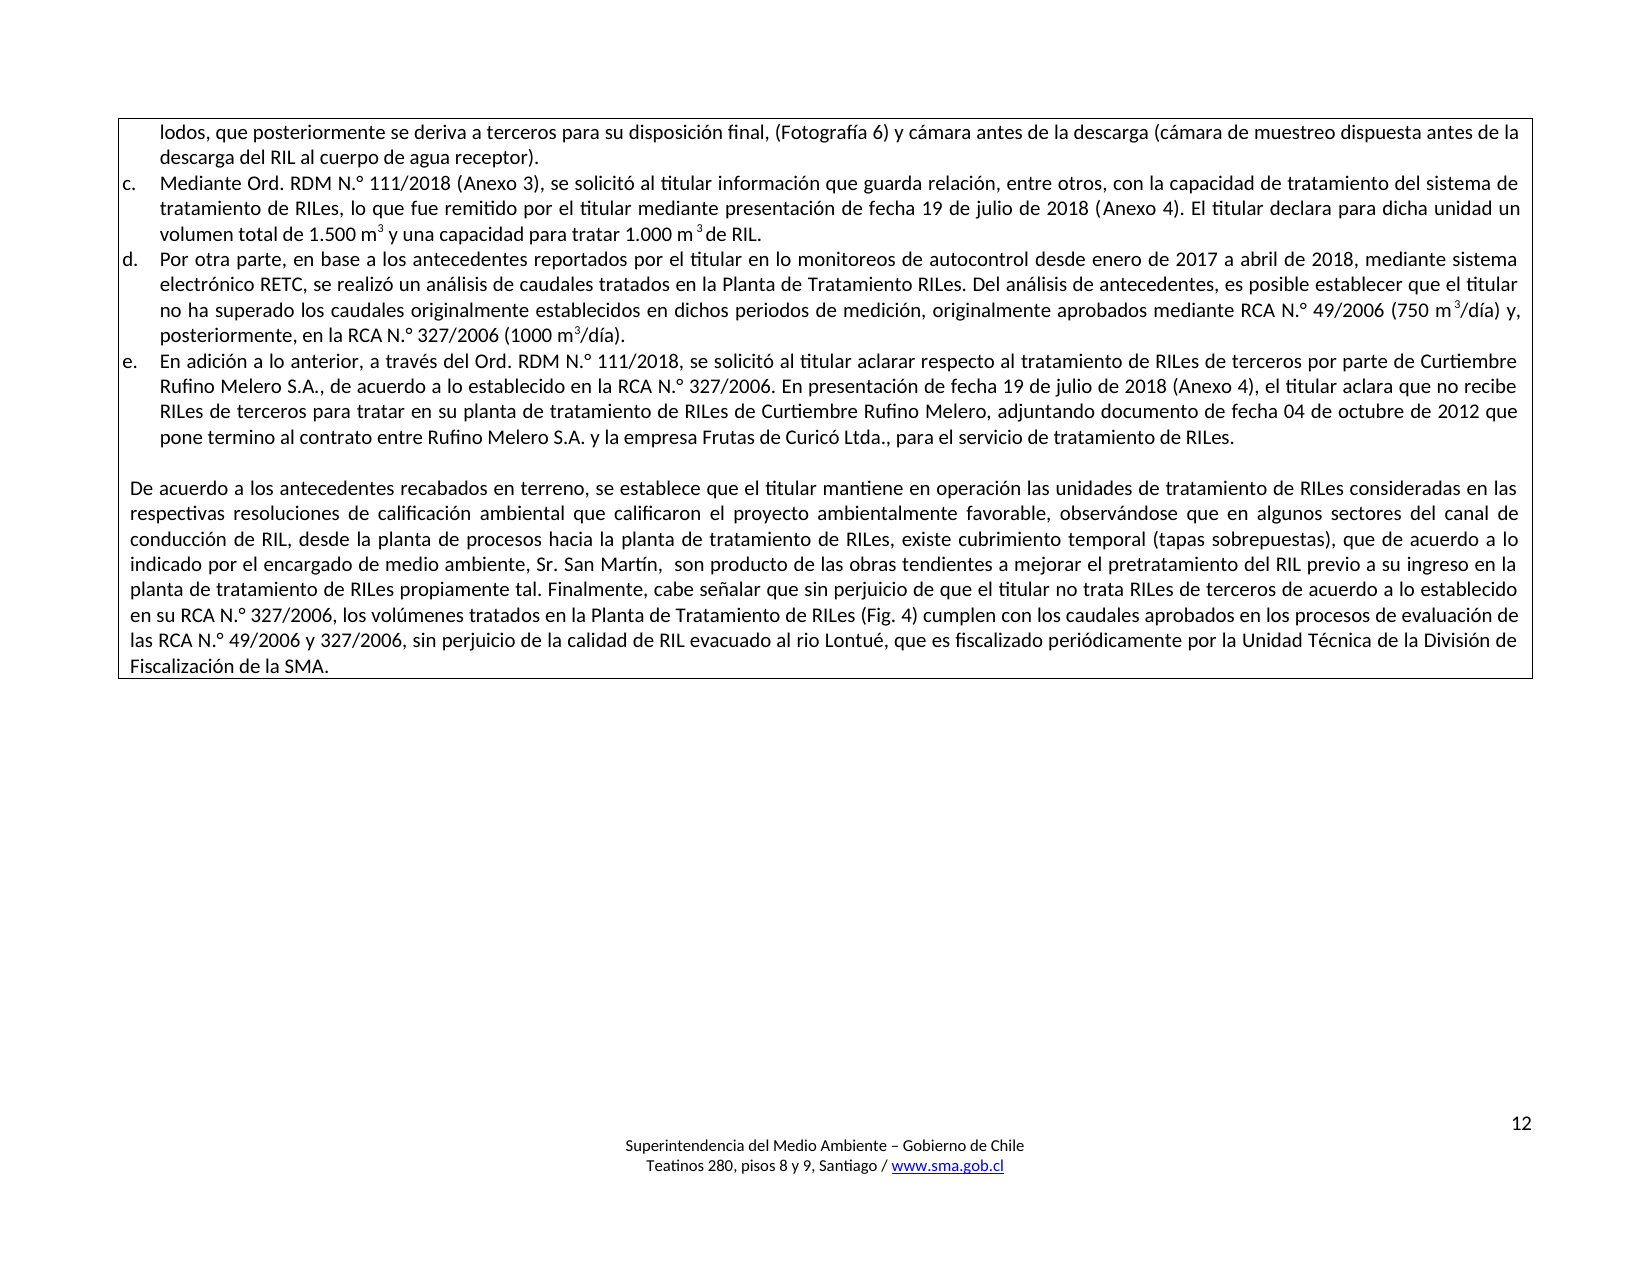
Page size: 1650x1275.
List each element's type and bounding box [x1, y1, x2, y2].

table_cell [119, 119, 1532, 678]
